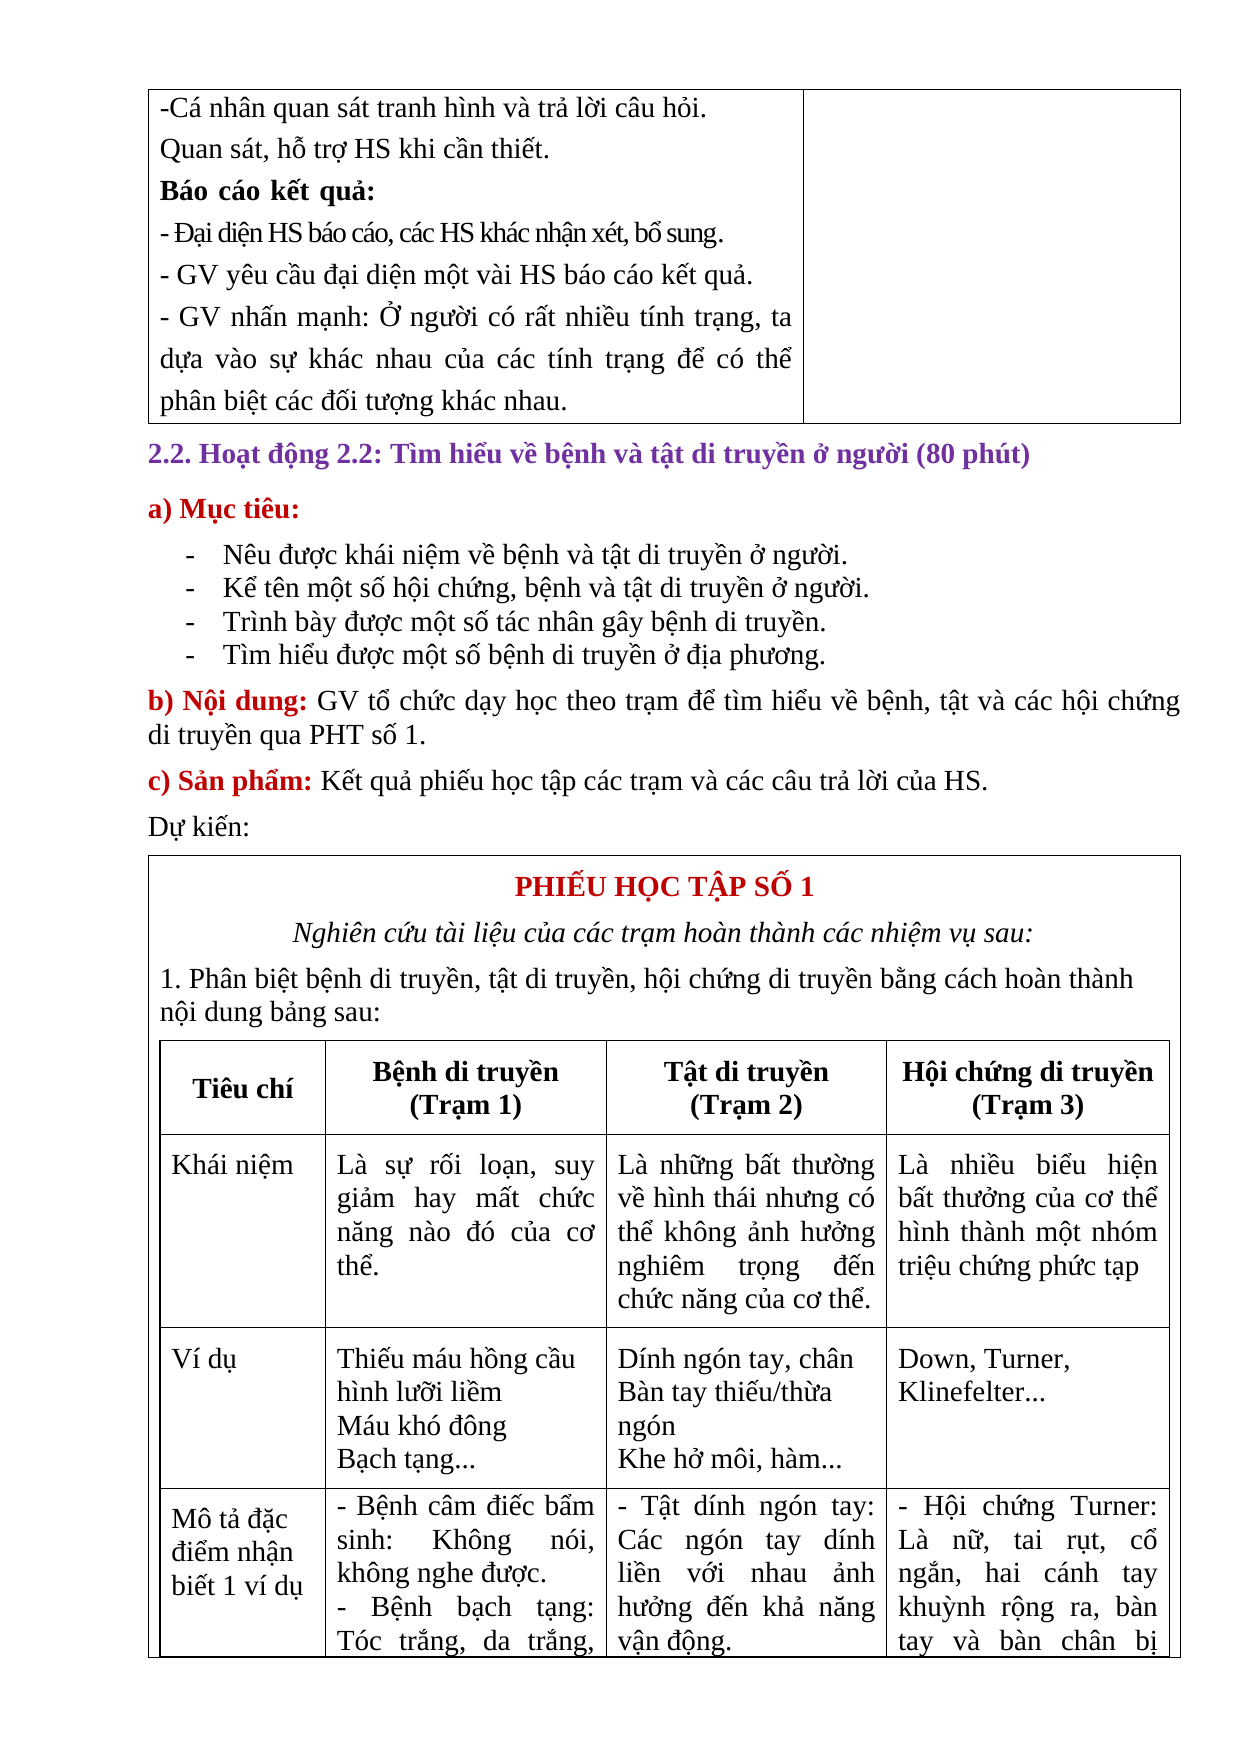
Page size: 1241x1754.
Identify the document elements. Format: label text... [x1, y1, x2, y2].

list Kể tên một số hội chứng, bệnh và tật di truyền ở người. [185, 570, 1181, 604]
text 2.2. Hoạt động 2.2: Tìm hiểu về bệnh và tật di truyền ở người (80 phút) [148, 436, 1181, 470]
list Tìm hiểu được một số bệnh di truyền ở địa phương. [185, 637, 1181, 671]
text c) Sản phẩm: Kết quả phiếu học tập các trạm và các câu trả lời của HS. [148, 763, 1181, 797]
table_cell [149, 90, 803, 423]
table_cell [804, 90, 1180, 423]
list Nêu được khái niệm về bệnh và tật di truyền ở người. [185, 537, 1181, 570]
text b) Nội dung: GV tổ chức dạy học theo trạm để tìm hiểu về bệnh, tật và các hội chứng di truyền qua PHT số 1. [148, 683, 1181, 751]
text Dự kiến: [148, 809, 1181, 843]
text a) Mục tiêu: [148, 491, 1181, 524]
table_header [149, 856, 1180, 1657]
list Trình bày được một số tác nhân gây bệnh di truyền. [185, 604, 1181, 637]
